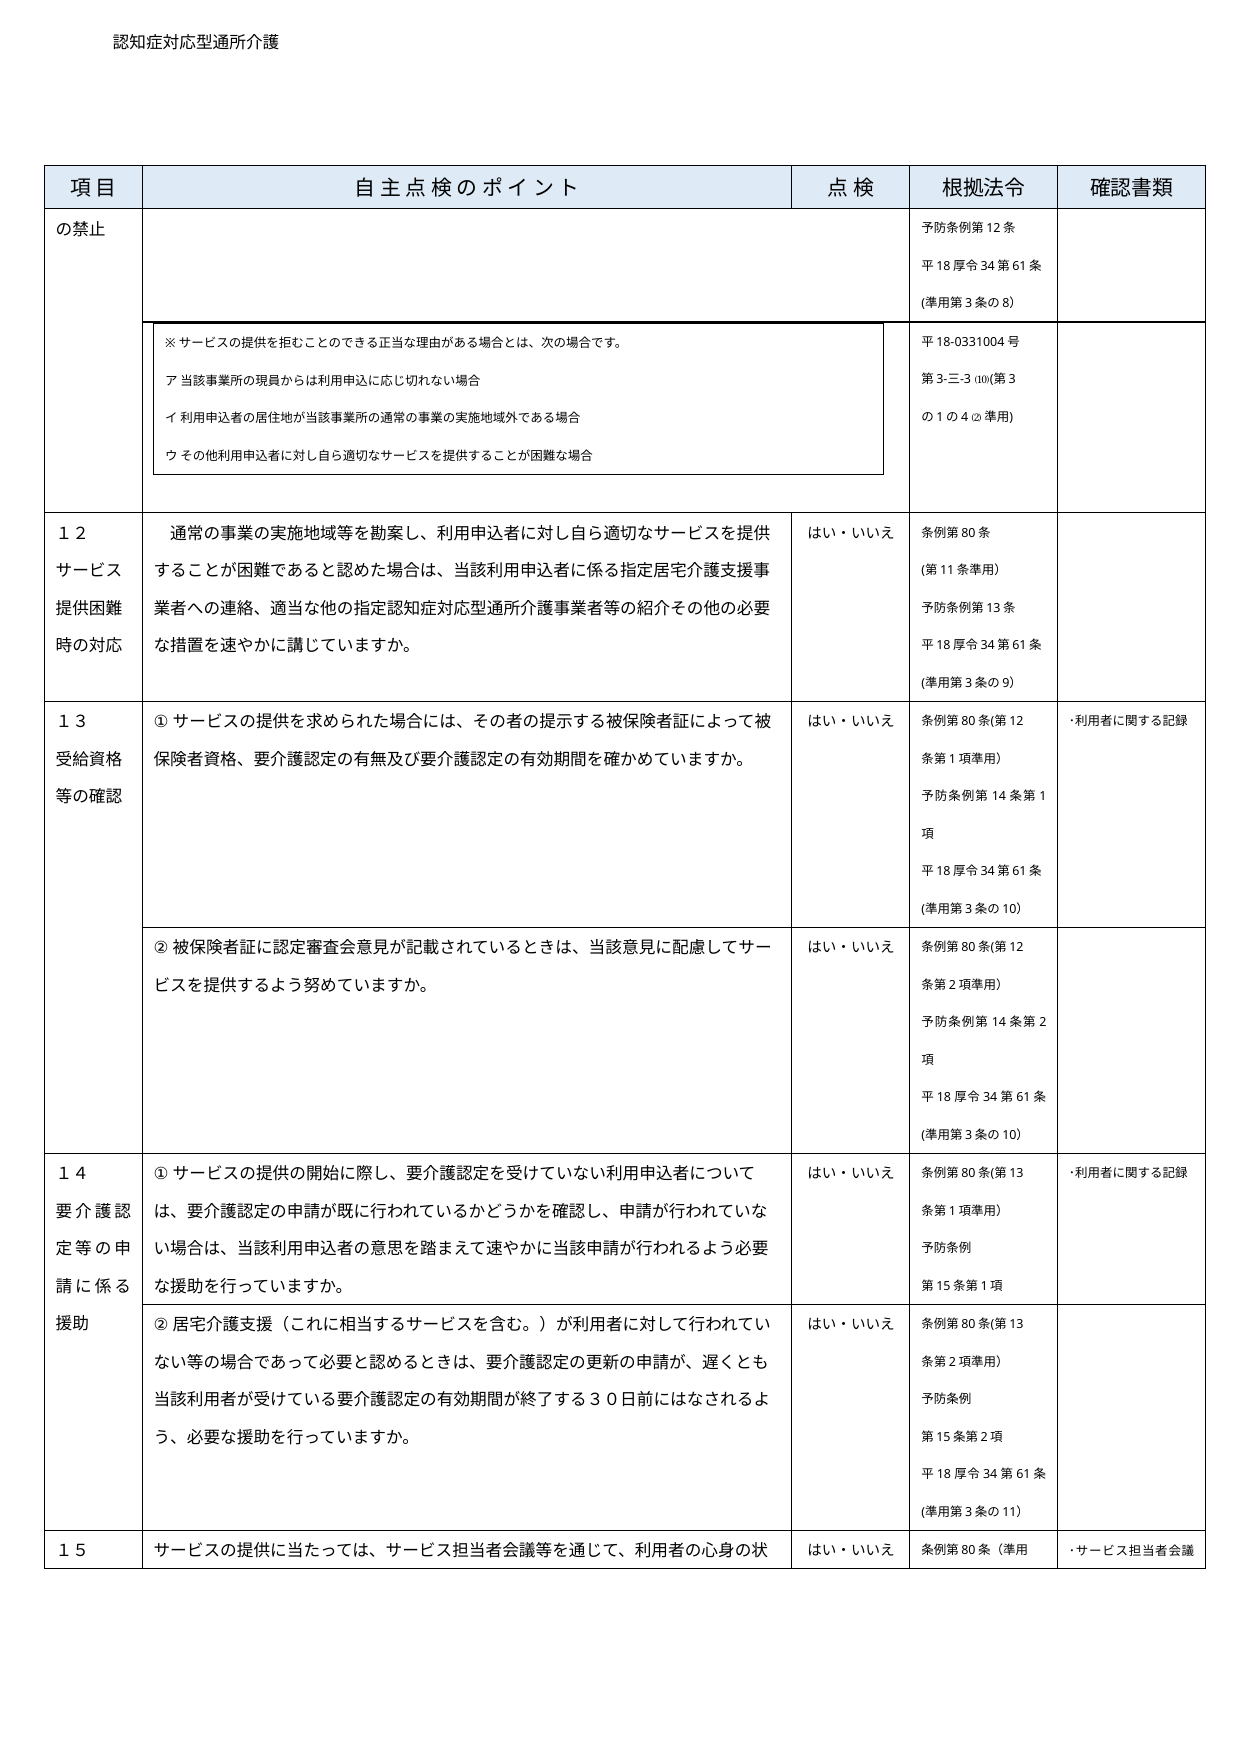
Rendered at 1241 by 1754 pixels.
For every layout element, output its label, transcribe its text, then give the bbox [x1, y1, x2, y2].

table_cell はい・いいえ [792, 702, 909, 927]
table_cell １２ サービス 提供困難時の対応 [45, 513, 142, 701]
table_cell ① サービスの提供を求められた場合には、その者の提示する被保険者証によって被保険者資格、要介護認定の有無及び要介護認定の有効期間を確かめていますか。 [143, 702, 791, 927]
table_cell 条例第80条(第12 条第2項準用） 予防条例第14条第2項 平18厚令34第61条(準用第3条の10） [910, 928, 1057, 1153]
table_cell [143, 1531, 791, 1568]
table_cell はい・いいえ [792, 928, 909, 1153]
table_cell [143, 209, 909, 321]
table_cell [1058, 323, 1205, 512]
table_cell 通常の事業の実施地域等を勘案し、利用申込者に対し自ら適切なサービスを提供することが困難であると認めた場合は、当該利用申込者に係る指定居宅介護支援事業者への連絡、適当な他の指定認知症対応型通所介護事業者等の紹介その他の必要な措置を速やかに講じていますか。 [143, 513, 791, 701]
table_cell 条例第80条(第13 条第2項準用） 予防条例 第15条第2項 平18厚令34第61条(準用第3条の11） [910, 1305, 1057, 1530]
table_cell はい・いいえ [792, 1531, 909, 1568]
table_cell 条例第80条 (第11条準用） 予防条例第13条 平18厚令34第61条(準用第3条の9） [910, 513, 1057, 701]
table_cell はい・いいえ [792, 1154, 909, 1304]
table_cell ① サービスの提供の開始に際し、要介護認定を受けていない利用申込者については、要介護認定の申請が既に行われているかどうかを確認し、申請が行われていない場合は、当該利用申込者の意思を踏まえて速やかに当該申請が行われるよう必要な援助を行っていますか。 [143, 1154, 791, 1304]
table_header 項 目 [45, 166, 142, 208]
table_cell はい・いいえ [792, 513, 909, 701]
table_cell [1058, 1305, 1205, 1530]
table_cell [143, 323, 909, 512]
table_cell 条例第80条(第12 条第1項準用） 予防条例第14条第1項 平18厚令34第61条(準用第3条の10） [910, 702, 1057, 927]
table_cell [1058, 513, 1205, 701]
table_cell １４ 要介護認定等の申請に係る援助 [45, 1154, 142, 1530]
table_cell はい・いいえ [792, 1305, 909, 1530]
table_cell [1058, 928, 1205, 1153]
table_cell 条例第80条(第13 条第1項準用） 予防条例 第15条第1項 [910, 1154, 1057, 1304]
table_cell １５ 心身の状況等の把握 [45, 1531, 142, 1568]
table_header 確認書類 [1058, 166, 1205, 208]
table_header 根拠法令 [910, 166, 1057, 208]
table_header 点 検 [792, 166, 909, 208]
table_cell ② 被保険者証に認定審査会意見が記載されているときは、当該意見に配慮してサービスを提供するよう努めていますか。 [143, 928, 791, 1153]
table_cell ･サービス担当者会議の要点 [1058, 1531, 1205, 1568]
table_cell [910, 1531, 1057, 1568]
table_cell ･利用者に関する記録 [1058, 702, 1205, 927]
table_cell １３ 受給資格等の確認 [45, 702, 142, 1153]
table_cell 平18-0331004号 第3-三-3 ⑽(第3 の1の4 ⑵準用) [910, 323, 1057, 512]
table_cell ･利用者に関する記録 [1058, 1154, 1205, 1304]
table_header 自 主 点 検 の ポ イ ン ト [143, 166, 791, 208]
table_cell ② 居宅介護支援（これに相当するサービスを含む。）が利用者に対して行われていない等の場合であって必要と認めるときは、要介護認定の更新の申請が、遅くとも当該利用者が受けている要介護認定の有効期間が終了する３０日前にはなされるよう、必要な援助を行っていますか。 [143, 1305, 791, 1530]
